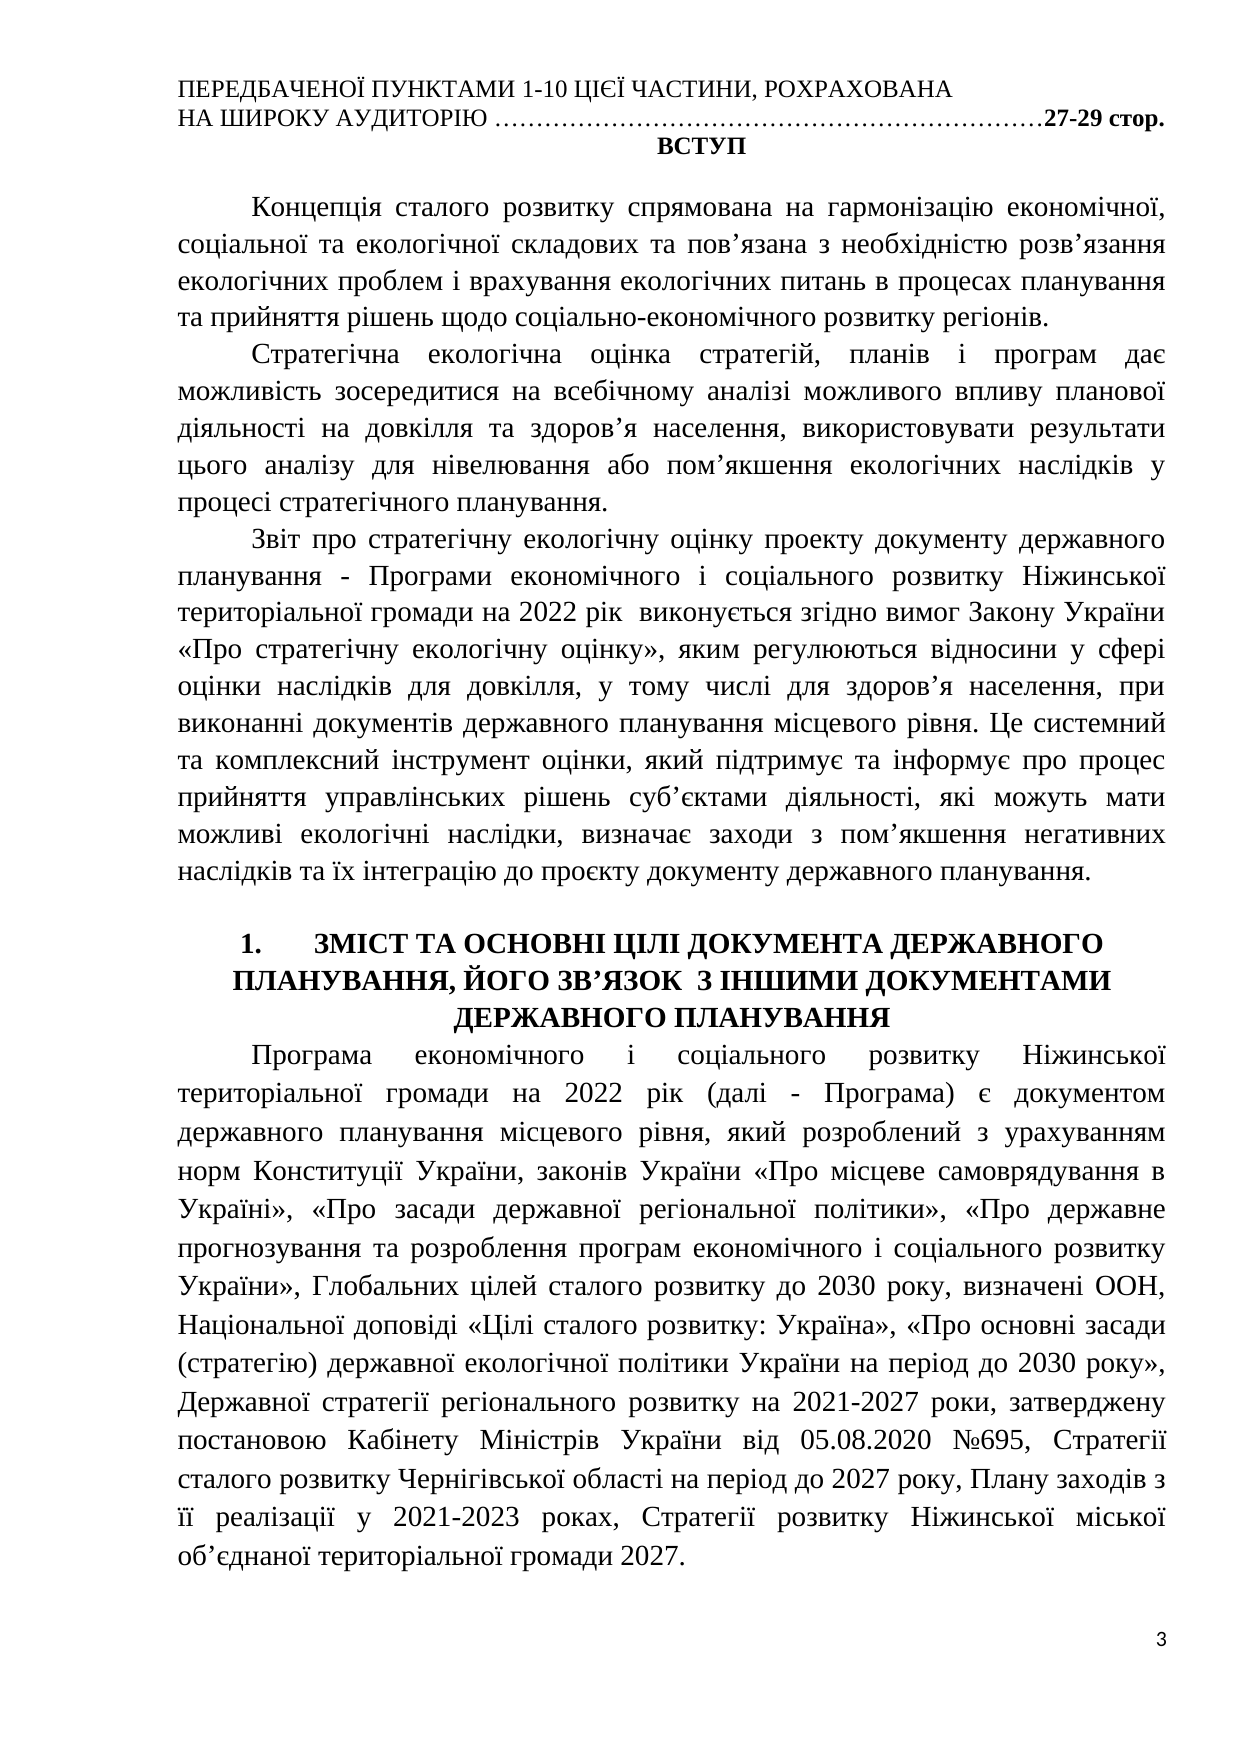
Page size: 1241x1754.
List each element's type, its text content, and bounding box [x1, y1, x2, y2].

text Звіт про стратегічну екологічну оцінку проекту документу державного планування - Програми економічного і соціального розвитку Ніжинської територіальної громади на 2022 рік виконується згідно вимог Закону України «Про стратегічну екологічну оцінку», яким регулюються відносини у сфері оцінки наслідків для довкілля, у тому числі для здоров’я населення, при виконанні документів державного планування місцевого рівня. Це системний та комплексний інструмент оцінки, який підтримує та інформує про процес прийняття управлінських рішень суб’єктами діяльності, які можуть мати можливі екологічні наслідки, визначає заходи з пом’якшення негативних наслідків та їх інтеграцію до проєкту документу державного планування. [177, 521, 1167, 886]
text Концепція сталого розвитку спрямована на гармонізацію економічної, соціальної та екологічної складових та пов’язана з необхідністю розв’язання екологічних проблем і врахування екологічних питань в процесах планування та прийняття рішень щодо соціально-економічного розвитку регіонів. [177, 189, 1167, 333]
list ЗМІСТ ТА ОСНОВНІ ЦІЛІ ДОКУМЕНТА ДЕРЖАВНОГО ПЛАНУВАННЯ, ЙОГО ЗВ’ЯЗОК З ІНШИМИ ДОКУМЕНТАМИ ДЕРЖАВНОГО ПЛАНУВАННЯ [177, 926, 1167, 1034]
text Програма економічного і соціального розвитку Ніжинської територіальної громади на 2022 рік (далі - Програма) є документом державного планування місцевого рівня, який розроблений з урахуванням норм Конституції України, законів України «Про місцеве самоврядування в Україні», «Про засади державної регіональної політики», «Про державне прогнозування та розроблення програм економічного і соціального розвитку України», Глобальних цілей сталого розвитку до 2030 року, визначені ООН, Національної доповіді «Цілі сталого розвитку: Україна», «Про основні засади (стратегію) державної екологічної політики України на період до 2030 року», Державної стратегії регіонального розвитку на 2021-2027 роки, затверджену постановою Кабінету Міністрів України від 05.08.2020 №695, Стратегії сталого розвитку Чернігівської області на період до 2027 року, Плану заходів з її реалізації у 2021-2023 роках, Стратегії розвитку Ніжинської міської об’єднаної територіальної громади 2027. [177, 1417, 1167, 1572]
text Програма економічного і соціального розвитку Ніжинської територіальної громади на 2022 рік (далі - Програма) є документом державного планування місцевого рівня, який розроблений з урахуванням норм Конституції України, законів України «Про місцеве самоврядування в Україні», «Про засади державної регіональної політики», «Про державне прогнозування та розроблення програм економічного і соціального розвитку України», Глобальних цілей сталого розвитку до 2030 року, визначені ООН, Національної доповіді «Цілі сталого розвитку: Україна», «Про основні засади (стратегію) державної екологічної політики України на період до 2030 року», Державної стратегії регіонального розвитку на 2021-2027 роки, затверджену постановою Кабінету Міністрів України від 05.08.2020 №695, Стратегії сталого розвитку Чернігівської області на період до 2027 року, Плану заходів з її реалізації у 2021-2023 роках, Стратегії розвитку Ніжинської міської об’єднаної територіальної громади 2027. [177, 1037, 1167, 1384]
text ВСТУП [177, 131, 1167, 160]
text Стратегічна екологічна оцінка стратегій, планів і програм дає можливість зосередитися на всебічному аналізі можливого впливу планової діяльності на довкілля та здоров’я населення, використовувати результати цього аналізу для нівелювання або пом’якшення екологічних наслідків у процесі стратегічного планування. [177, 336, 1167, 517]
text ПЕРЕДБАЧЕНОЇ ПУНКТАМИ 1-10 ЦІЄЇ ЧАСТИНИ, РОХРАХОВАНА [177, 74, 1167, 103]
text НА ШИРОКУ АУДИТОРІЮ …………………………………………………………27-29 стор. [177, 103, 1167, 131]
